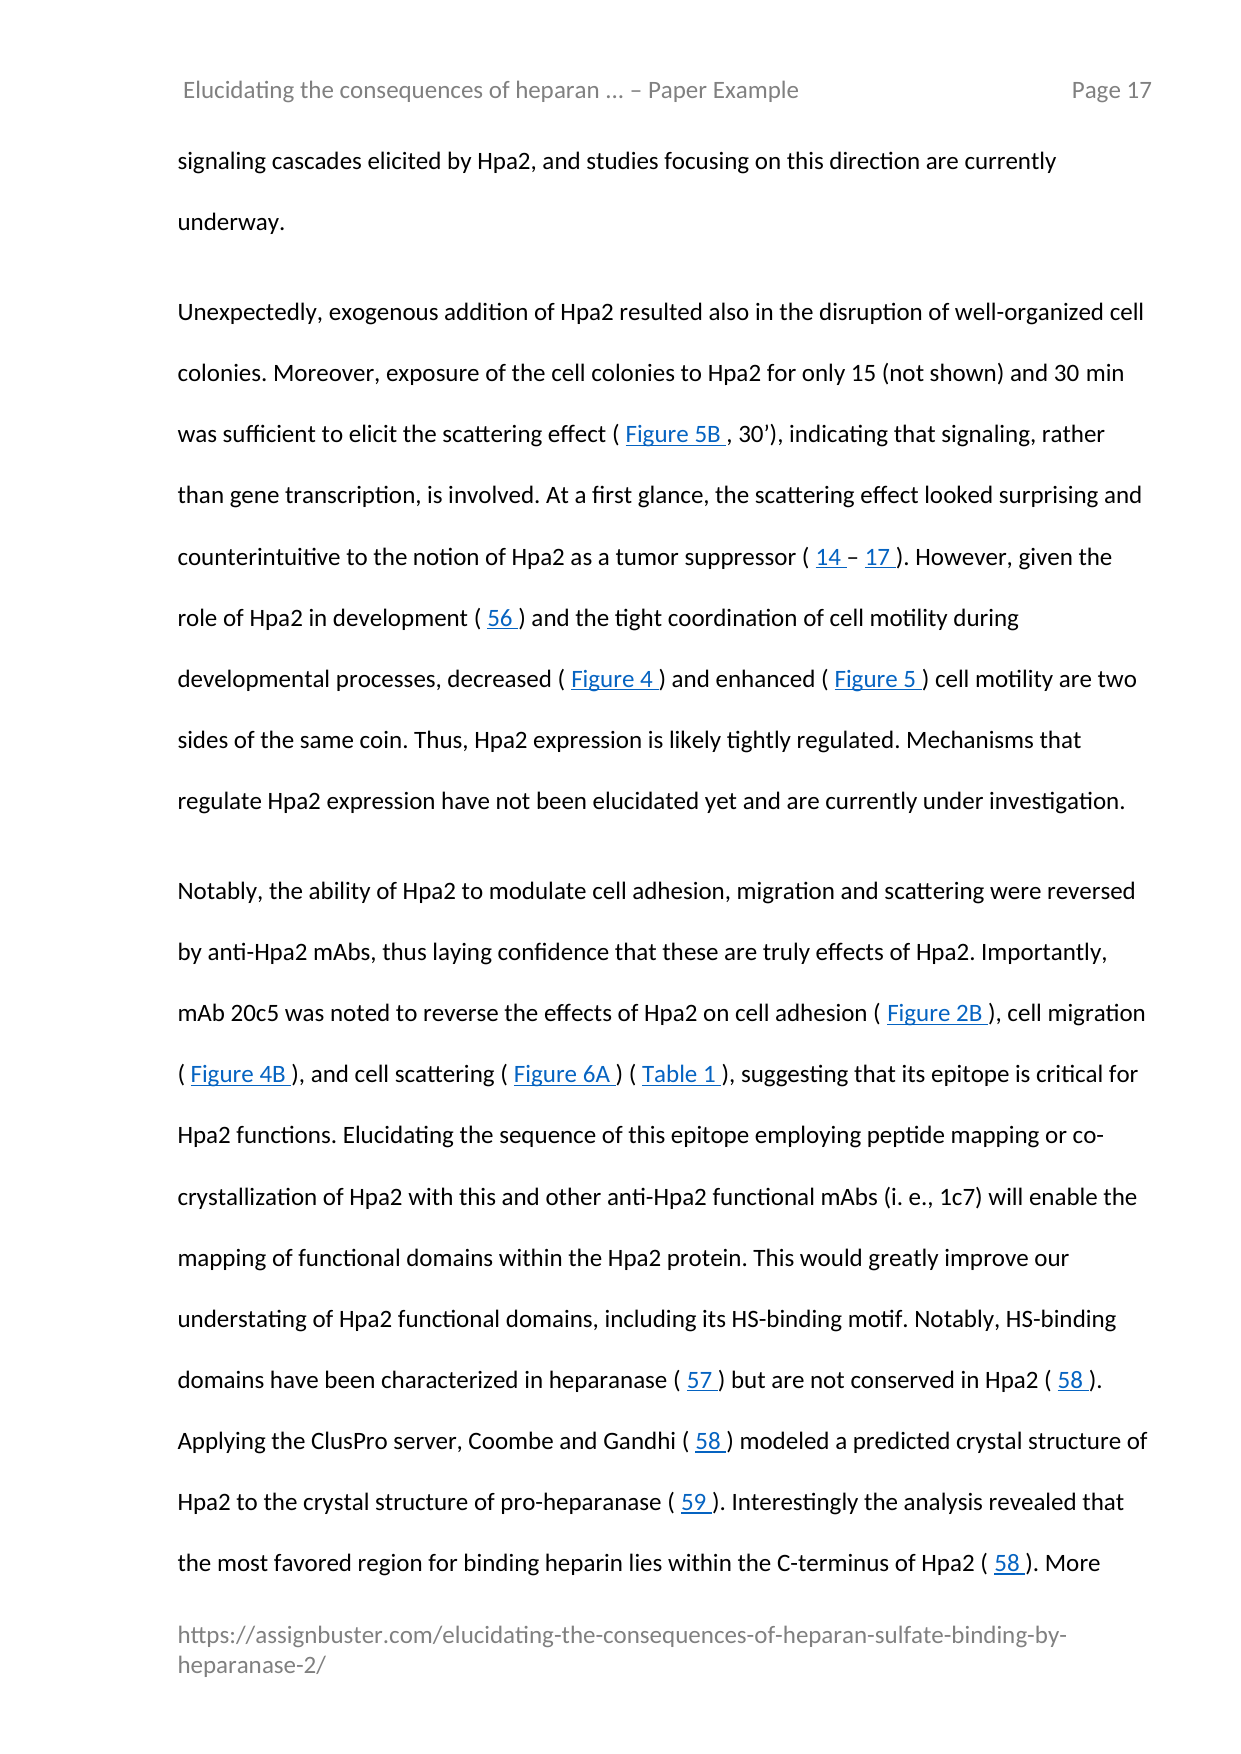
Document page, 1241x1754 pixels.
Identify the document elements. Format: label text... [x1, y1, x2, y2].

text Unexpectedly, exogenous addition of Hpa2 resulted also in the disruption of well-organized cell colonies. Moreover, exposure of the cell colonies to Hpa2 for only 15 (not shown) and 30 min was sufficient to elicit the scattering effect ( Figure 5B , 30’), indicating that signaling, rather than gene transcription, is involved. At a first glance, the scattering effect looked surprising and counterintuitive to the notion of Hpa2 as a tumor suppressor ( 14 – 17 ). However, given the role of Hpa2 in development ( 56 ) and the tight coordination of cell motility during developmental processes, decreased ( Figure 4 ) and enhanced ( Figure 5 ) cell motility are two sides of the same coin. Thus, Hpa2 expression is likely tightly regulated. Mechanisms that regulate Hpa2 expression have not been elucidated yet and are currently under investigation. [177, 297, 1152, 815]
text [177, 875, 1152, 1577]
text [177, 145, 1152, 237]
